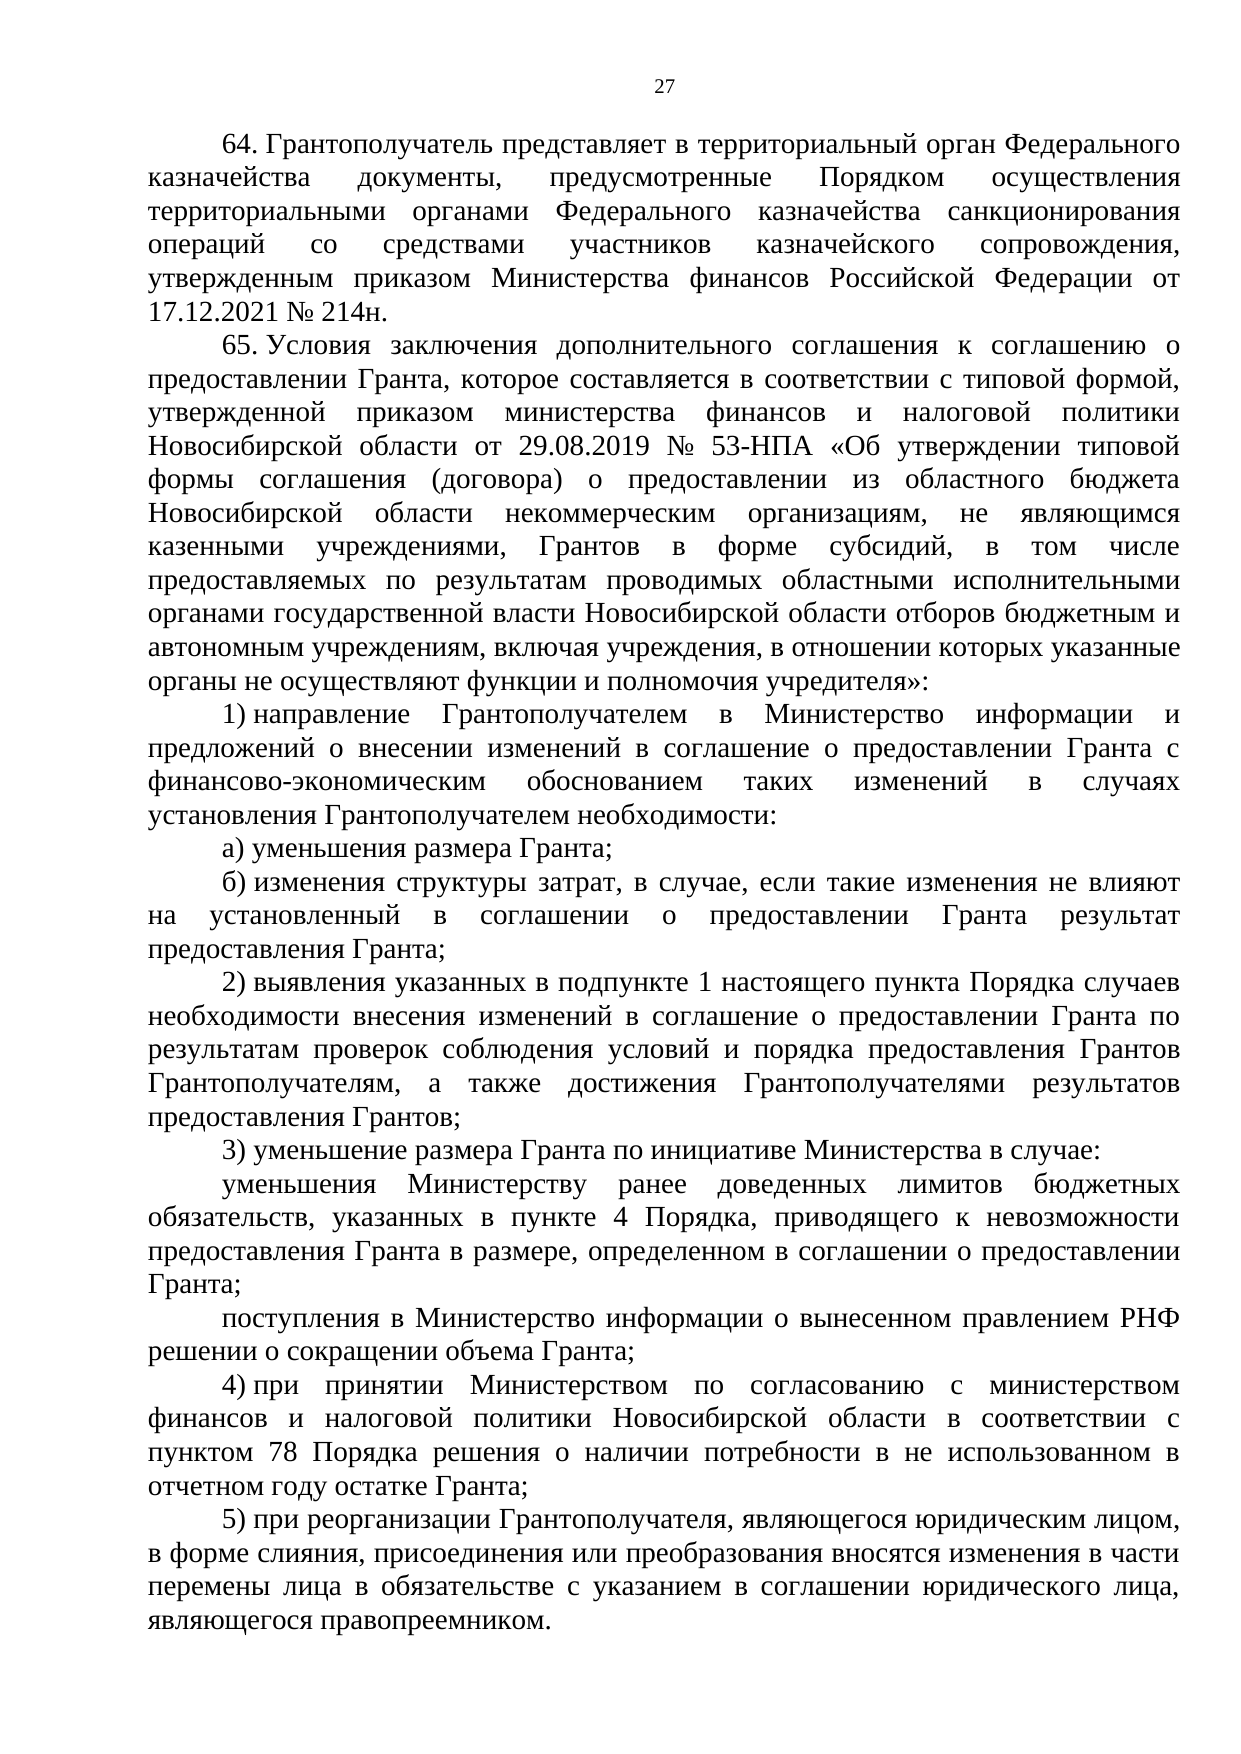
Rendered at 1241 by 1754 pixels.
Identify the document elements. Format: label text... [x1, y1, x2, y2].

text 1) направление Грантополучателем в Министерство информации и предложений о внесении изменений в соглашение о предоставлении Гранта с финансово-экономическим обоснованием таких изменений в случаях установления Грантополучателем необходимости: [148, 696, 1181, 830]
text 5) при реорганизации Грантополучателя, являющегося юридическим лицом, в форме слияния, присоединения или преобразования вносятся изменения в части перемены лица в обязательстве с указанием в соглашении юридического лица, являющегося правопреемником. [148, 1501, 1181, 1635]
text поступления в Министерство информации о вынесенном правлением РНФ решении о сокращении объема Гранта; [148, 1300, 1181, 1367]
text 4) при принятии Министерством по согласованию с министерством финансов и налоговой политики Новосибирской области в соответствии с пунктом 78 Порядка решения о наличии потребности в не использованном в отчетном году остатке Гранта; [148, 1367, 1181, 1501]
text 65. Условия заключения дополнительного соглашения к соглашению о предоставлении Гранта, которое составляется в соответствии с типовой формой, утвержденной приказом министерства финансов и налоговой политики Новосибирской области от 29.08.2019 № 53-НПА «Об утверждении типовой формы соглашения (договора) о предоставлении из областного бюджета Новосибирской области некоммерческим организациям, не являющимся казенными учреждениями, Грантов в форме субсидий, в том числе предоставляемых по результатам проводимых областными исполнительными органами государственной власти Новосибирской области отборов бюджетным и автономным учреждениям, включая учреждения, в отношении которых указанные органы не осуществляют функции и полномочия учредителя»: [148, 327, 1181, 696]
text б) изменения структуры затрат, в случае, если такие изменения не влияют на установленный в соглашении о предоставлении Гранта результат предоставления Гранта; [148, 864, 1181, 964]
text 3) уменьшение размера Гранта по инициативе Министерства в случае: [148, 1132, 1181, 1166]
text а) уменьшения размера Гранта; [148, 830, 1181, 864]
text уменьшения Министерству ранее доведенных лимитов бюджетных обязательств, указанных в пункте 4 Порядка, приводящего к невозможности предоставления Гранта в размере, определенном в соглашении о предоставлении Гранта; [148, 1166, 1181, 1300]
text 64. Грантополучатель представляет в территориальный орган Федерального казначейства документы, предусмотренные Порядком осуществления территориальными органами Федерального казначейства санкционирования операций со средствами участников казначейского сопровождения, утвержденным приказом Министерства финансов Российской Федерации от 17.12.2021 № 214н. [148, 126, 1181, 327]
text 2) выявления указанных в подпункте 1 настоящего пункта Порядка случаев необходимости внесения изменений в соглашение о предоставлении Гранта по результатам проверок соблюдения условий и порядка предоставления Грантов Грантополучателям, а также достижения Грантополучателями результатов предоставления Грантов; [148, 964, 1181, 1132]
